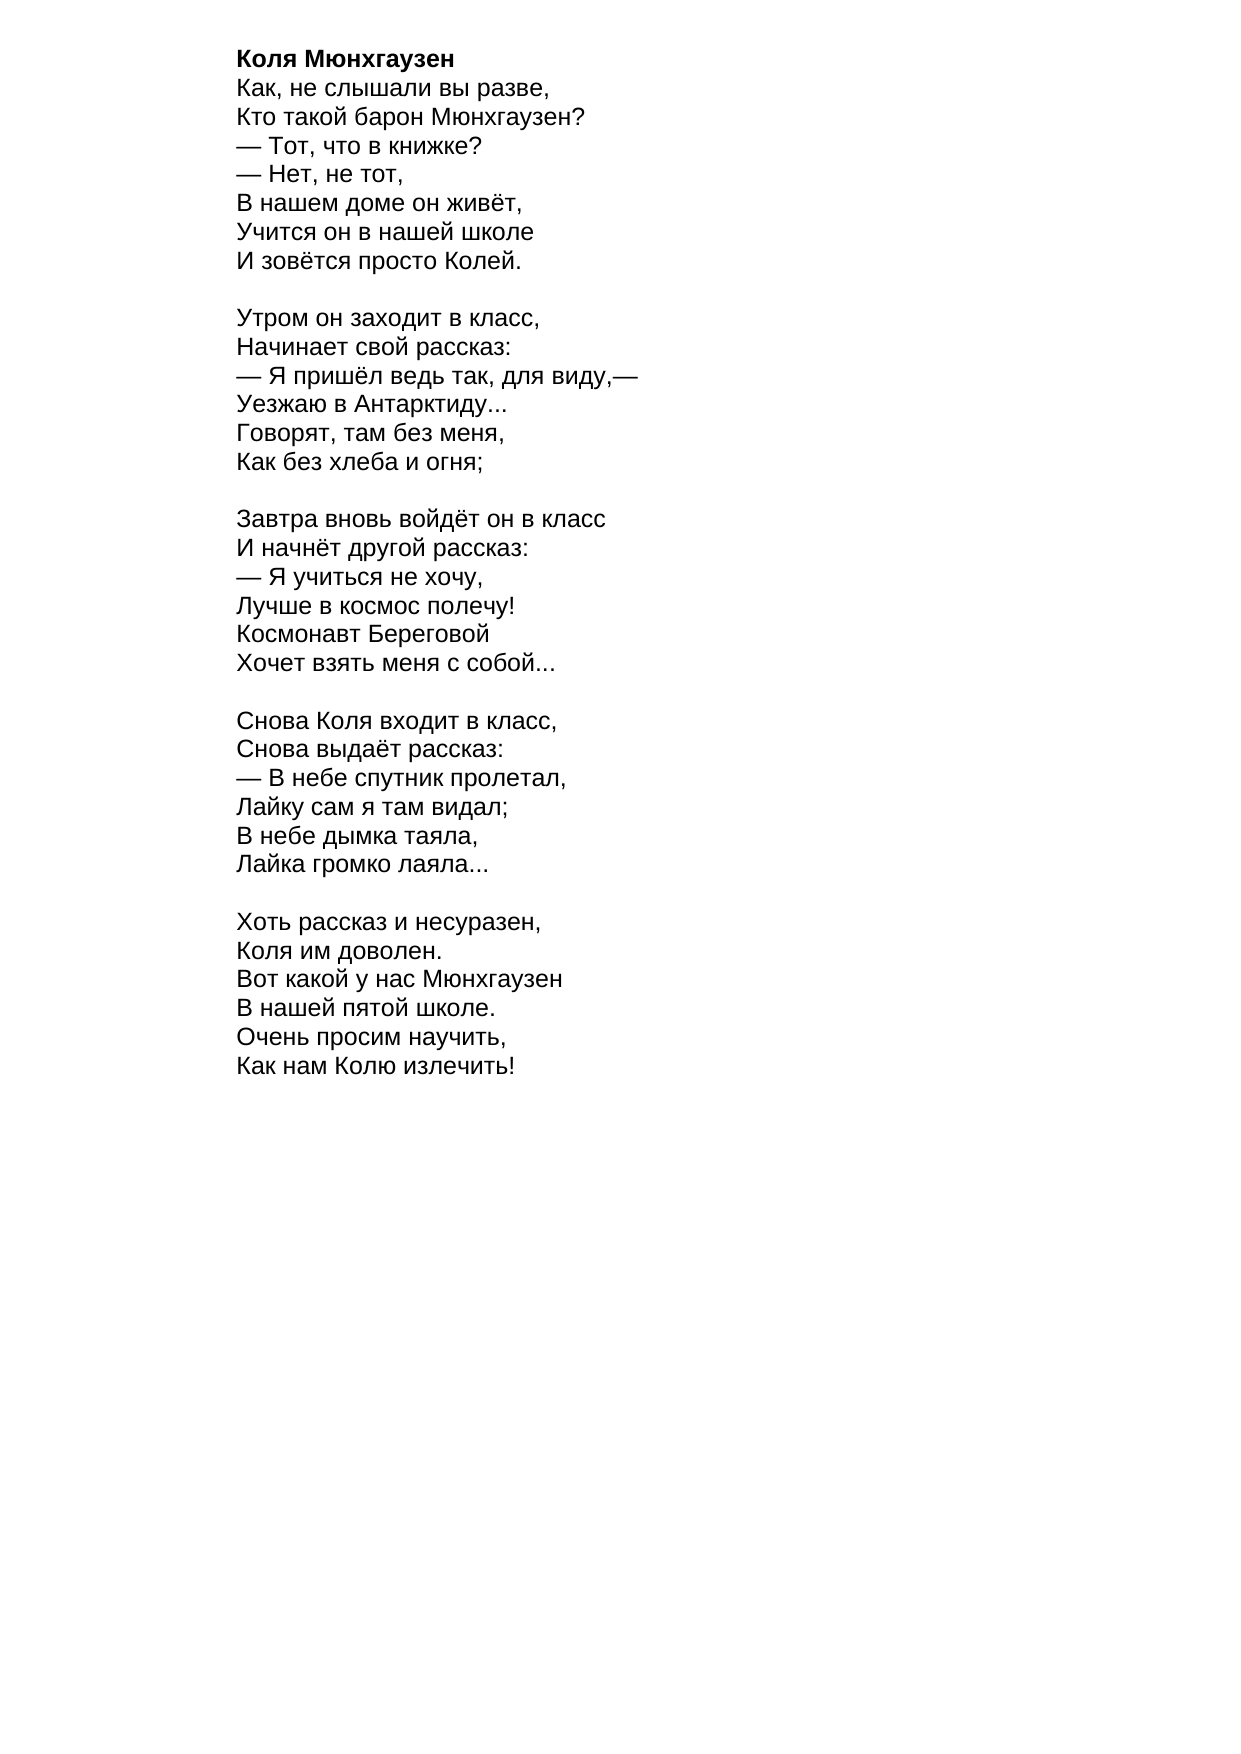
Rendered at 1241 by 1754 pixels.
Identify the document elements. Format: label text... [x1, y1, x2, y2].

text И начнёт другой рассказ: [177, 533, 1152, 562]
text Как нам Колю излечить! [177, 1051, 1152, 1079]
text Учится он в нашей школе [177, 217, 1152, 246]
text В нашей пятой школе. [177, 993, 1152, 1022]
text Как, не слышали вы разве, [177, 73, 1152, 102]
text — В небе спутник пролетал, [177, 763, 1152, 792]
text Лайка громко лаяла... [177, 849, 1152, 878]
text Хочет взять меня с собой... [177, 648, 1152, 677]
text — Я пришёл ведь так, для виду,— [177, 361, 1152, 389]
text — Нет, не тот, [177, 159, 1152, 188]
text В нашем доме он живёт, [177, 188, 1152, 217]
text Кто такой барон Мюнхгаузен? [177, 102, 1152, 131]
text Снова выдаёт рассказ: [177, 734, 1152, 763]
text Говорят, там без меня, [177, 418, 1152, 447]
text Уезжаю в Антарктиду... [177, 389, 1152, 418]
text — Тот, что в книжке? [177, 131, 1152, 159]
text Лайку сам я там видал; [177, 792, 1152, 821]
text И зовётся просто Колей. [177, 246, 1152, 274]
text Хоть рассказ и несуразен, [177, 907, 1152, 936]
text В небе дымка таяла, [177, 821, 1152, 849]
text Лучше в космос полечу! [177, 591, 1152, 619]
text Снова Коля входит в класс, [177, 706, 1152, 734]
text Космонавт Береговой [177, 619, 1152, 648]
text Коля Мюнхгаузен [177, 44, 1152, 73]
text Коля им доволен. [177, 936, 1152, 964]
text Завтра вновь войдёт он в класс [177, 504, 1152, 533]
text Вот какой у нас Мюнхгаузен [177, 964, 1152, 993]
text — Я учиться не хочу, [177, 562, 1152, 591]
text Как без хлеба и огня; [177, 447, 1152, 476]
text Очень просим научить, [177, 1022, 1152, 1051]
text Начинает свой рассказ: [177, 332, 1152, 361]
text Утром он заходит в класс, [177, 303, 1152, 332]
